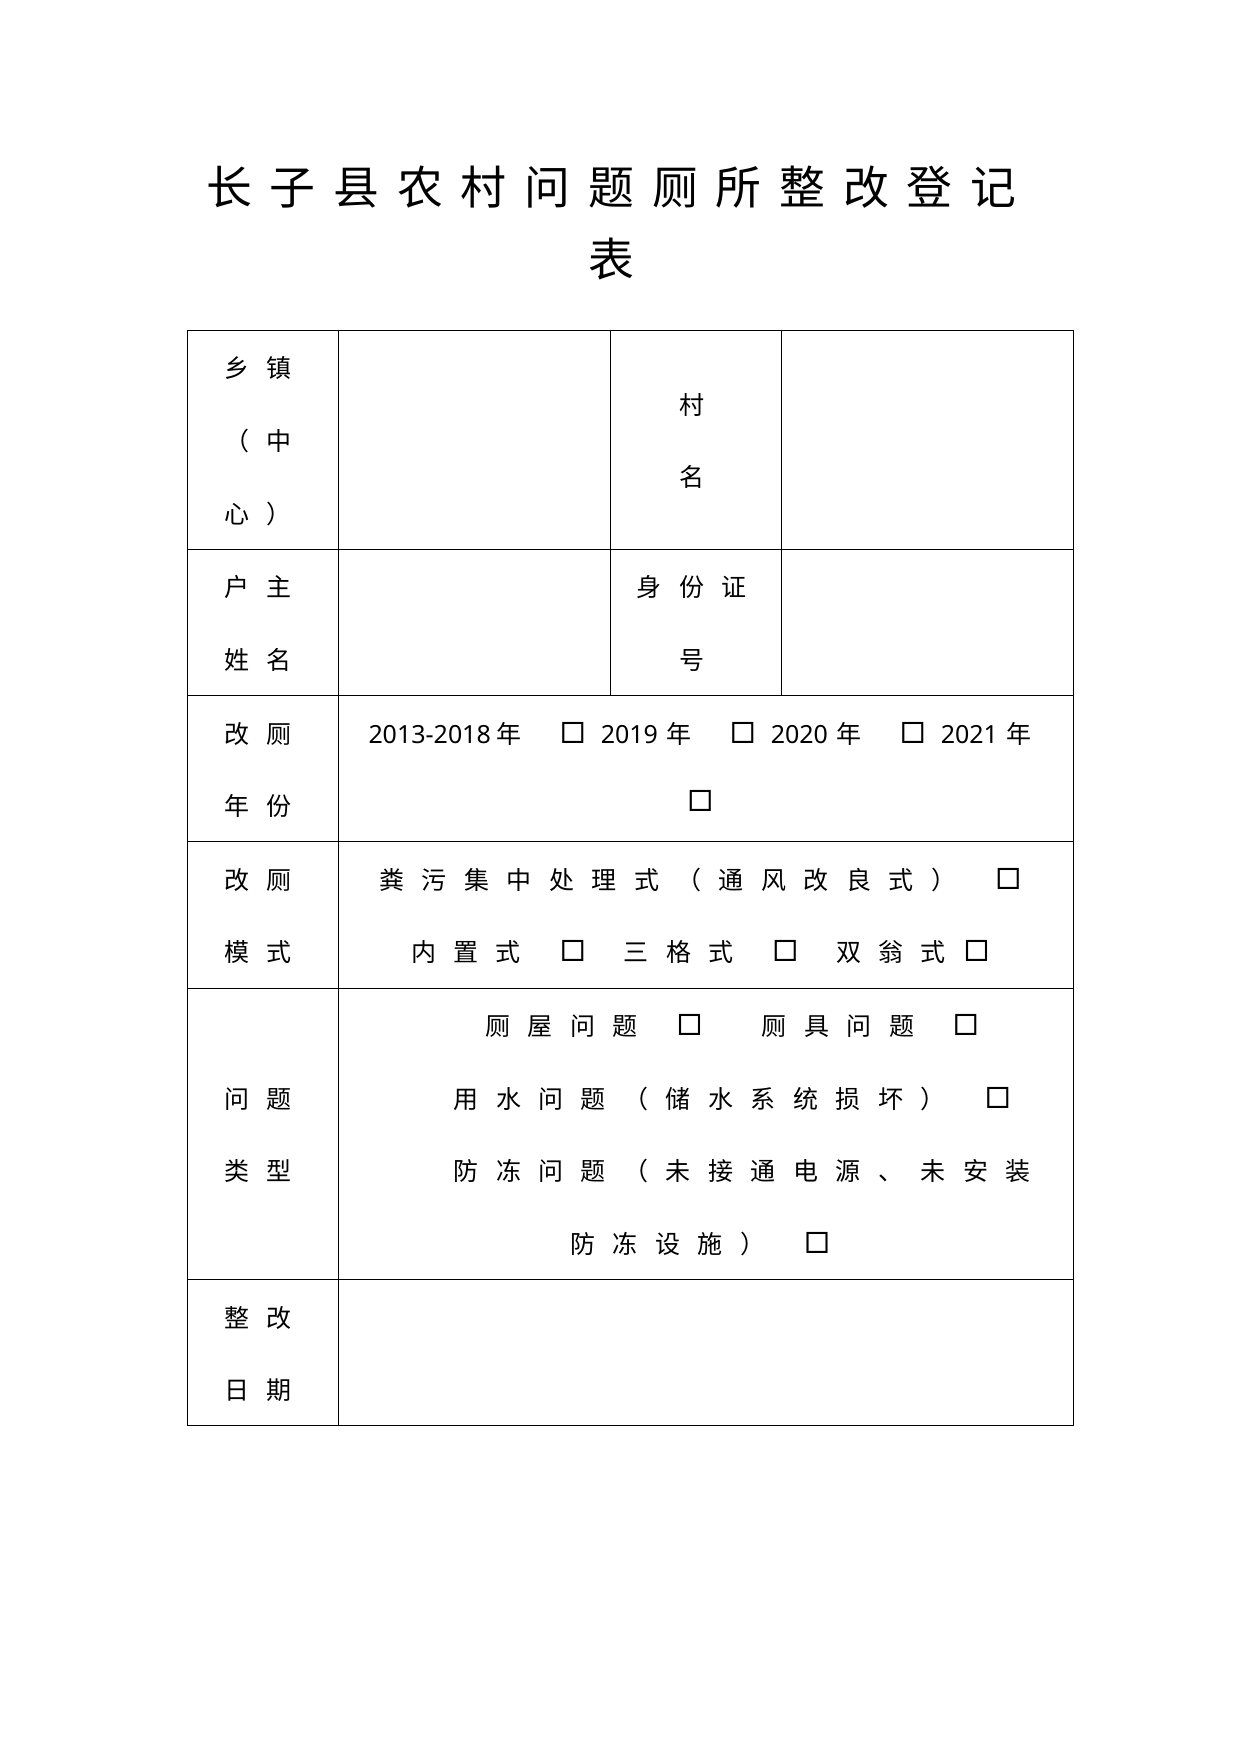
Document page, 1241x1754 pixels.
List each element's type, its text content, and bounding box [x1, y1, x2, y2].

table_cell 身份证号 [611, 550, 781, 695]
table_cell 整改日期 [188, 1280, 338, 1425]
table_cell 2013-2018年 2019年 2020年 2021年 [339, 696, 1073, 841]
table_header [782, 331, 1073, 549]
table_header 村 名 [611, 331, 781, 549]
table_header 乡镇（中心） [188, 331, 338, 549]
table_header [339, 331, 610, 549]
table_cell 粪污集中处理式（通风改良式） 内置式 三格式 双翁式 [339, 842, 1073, 987]
table_cell 问题类型 [188, 989, 338, 1279]
table_cell 改厕年份 [188, 696, 338, 841]
text 长子县农村问题厕所整改登记表 [184, 148, 1056, 293]
table_cell 改厕模式 [188, 842, 338, 987]
table_cell [782, 550, 1073, 695]
table_cell 户主姓名 [188, 550, 338, 695]
table_cell [339, 1280, 1073, 1425]
table_cell [339, 550, 610, 695]
table_cell 厕屋问题 厕具问题 用水问题（储水系统损坏） 防冻问题（未接通电源、未安装防冻设施） [339, 989, 1073, 1279]
